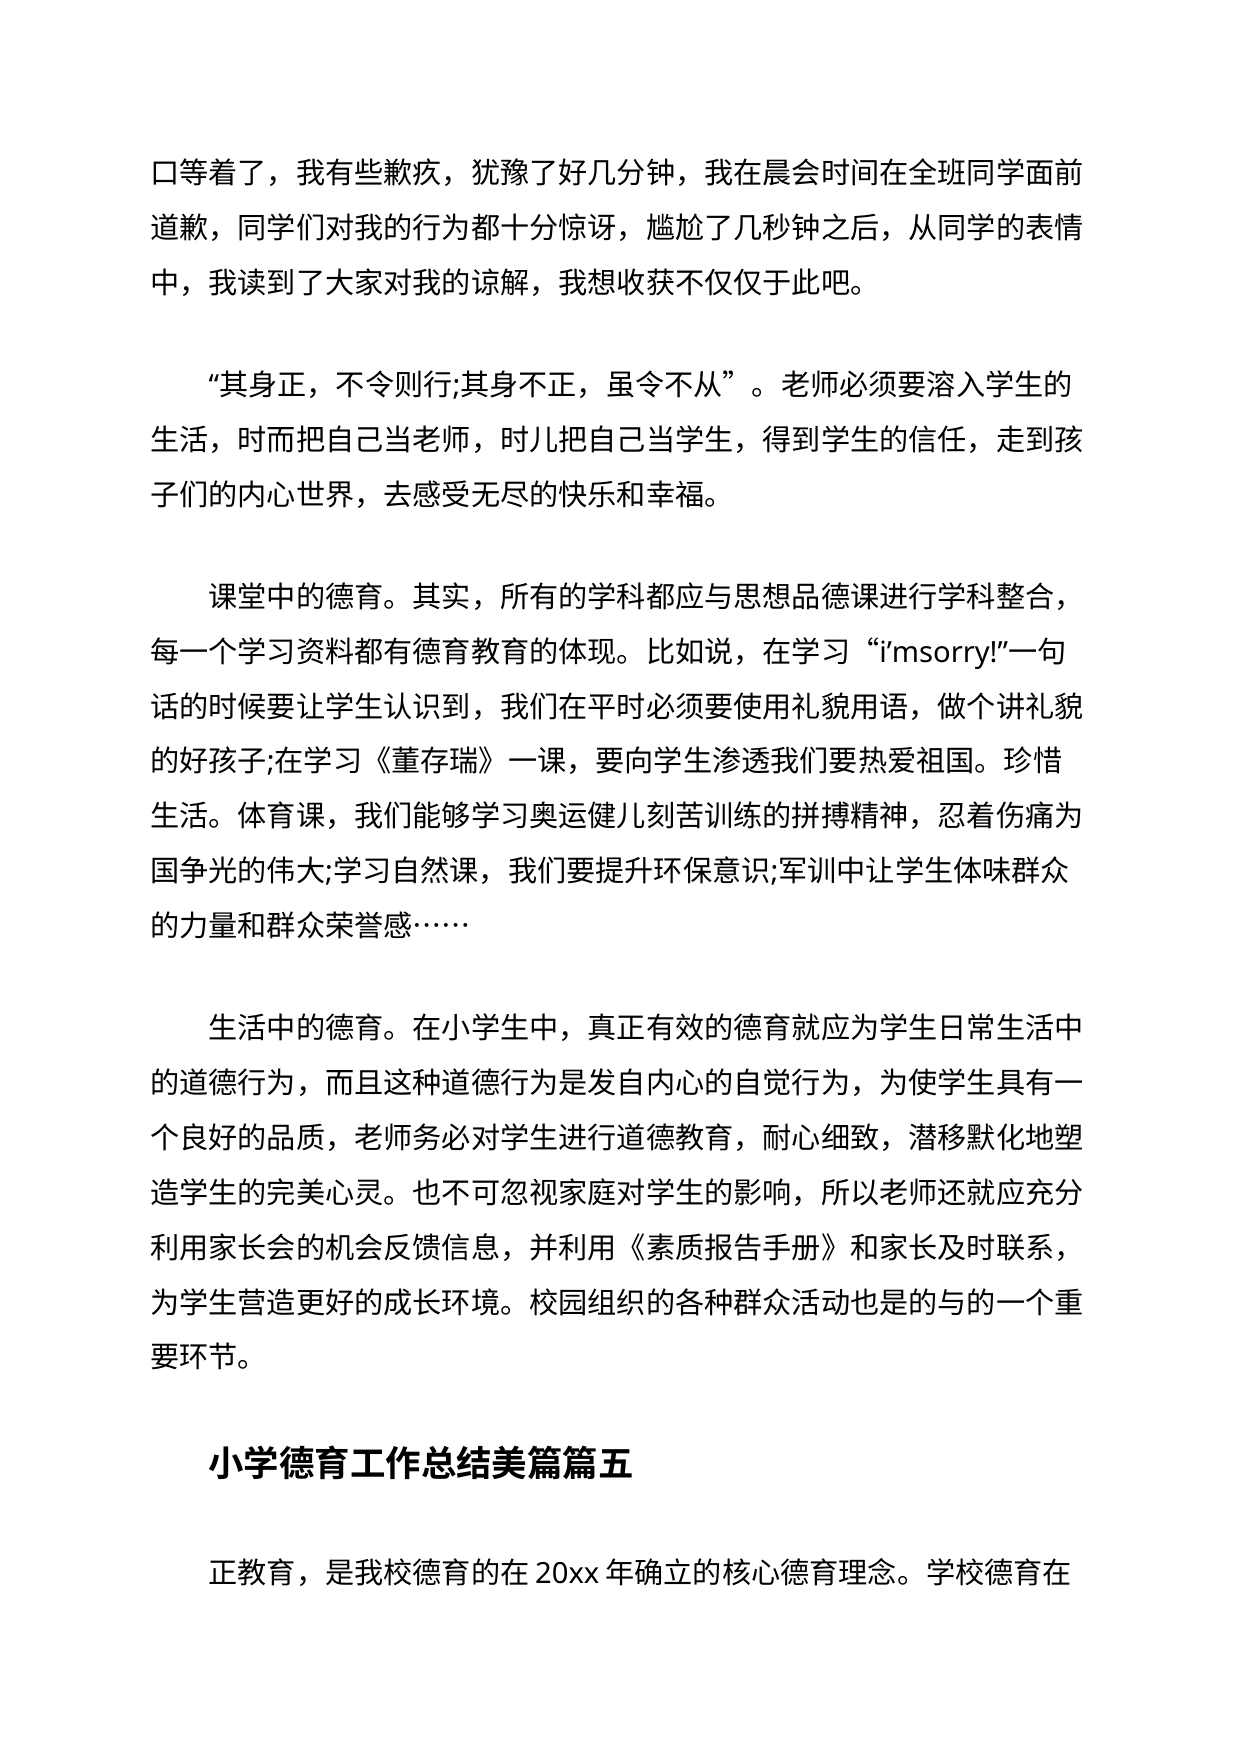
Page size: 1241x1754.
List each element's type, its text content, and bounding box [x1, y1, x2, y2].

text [150, 150, 1090, 302]
text 小学德育工作总结美篇篇五 [150, 1436, 1090, 1487]
text 生活中的德育。在小学生中，真正有效的德育就应为学生日常生活中的道德行为，而且这种道德行为是发自内心的自觉行为，为使学生具有一个良好的品质，老师务必对学生进行道德教育，耐心细致，潜移默化地塑造学生的完美心灵。也不可忽视家庭对学生的影响，所以老师还就应充分利用家长会的机会反馈信息，并利用《素质报告手册》和家长及时联系，为学生营造更好的成长环境。校园组织的各种群众活动也是的与的一个重要环节。 [150, 1005, 1090, 1376]
text 课堂中的德育。其实，所有的学科都应与思想品德课进行学科整合，每一个学习资料都有德育教育的体现。比如说，在学习“i’msorry!”一句话的时候要让学生认识到，我们在平时必须要使用礼貌用语，做个讲礼貌的好孩子;在学习《董存瑞》一课，要向学生渗透我们要热爱祖国。珍惜生活。体育课，我们能够学习奥运健儿刻苦训练的拼搏精神，忍着伤痛为国争光的伟大;学习自然课，我们要提升环保意识;军训中让学生体味群众的力量和群众荣誉感…… [150, 573, 1090, 945]
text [150, 1549, 1090, 1592]
text “其身正，不令则行;其身不正，虽令不从”。老师必须要溶入学生的生活，时而把自己当老师，时儿把自己当学生，得到学生的信任，走到孩子们的内心世界，去感受无尽的快乐和幸福。 [150, 362, 1090, 514]
